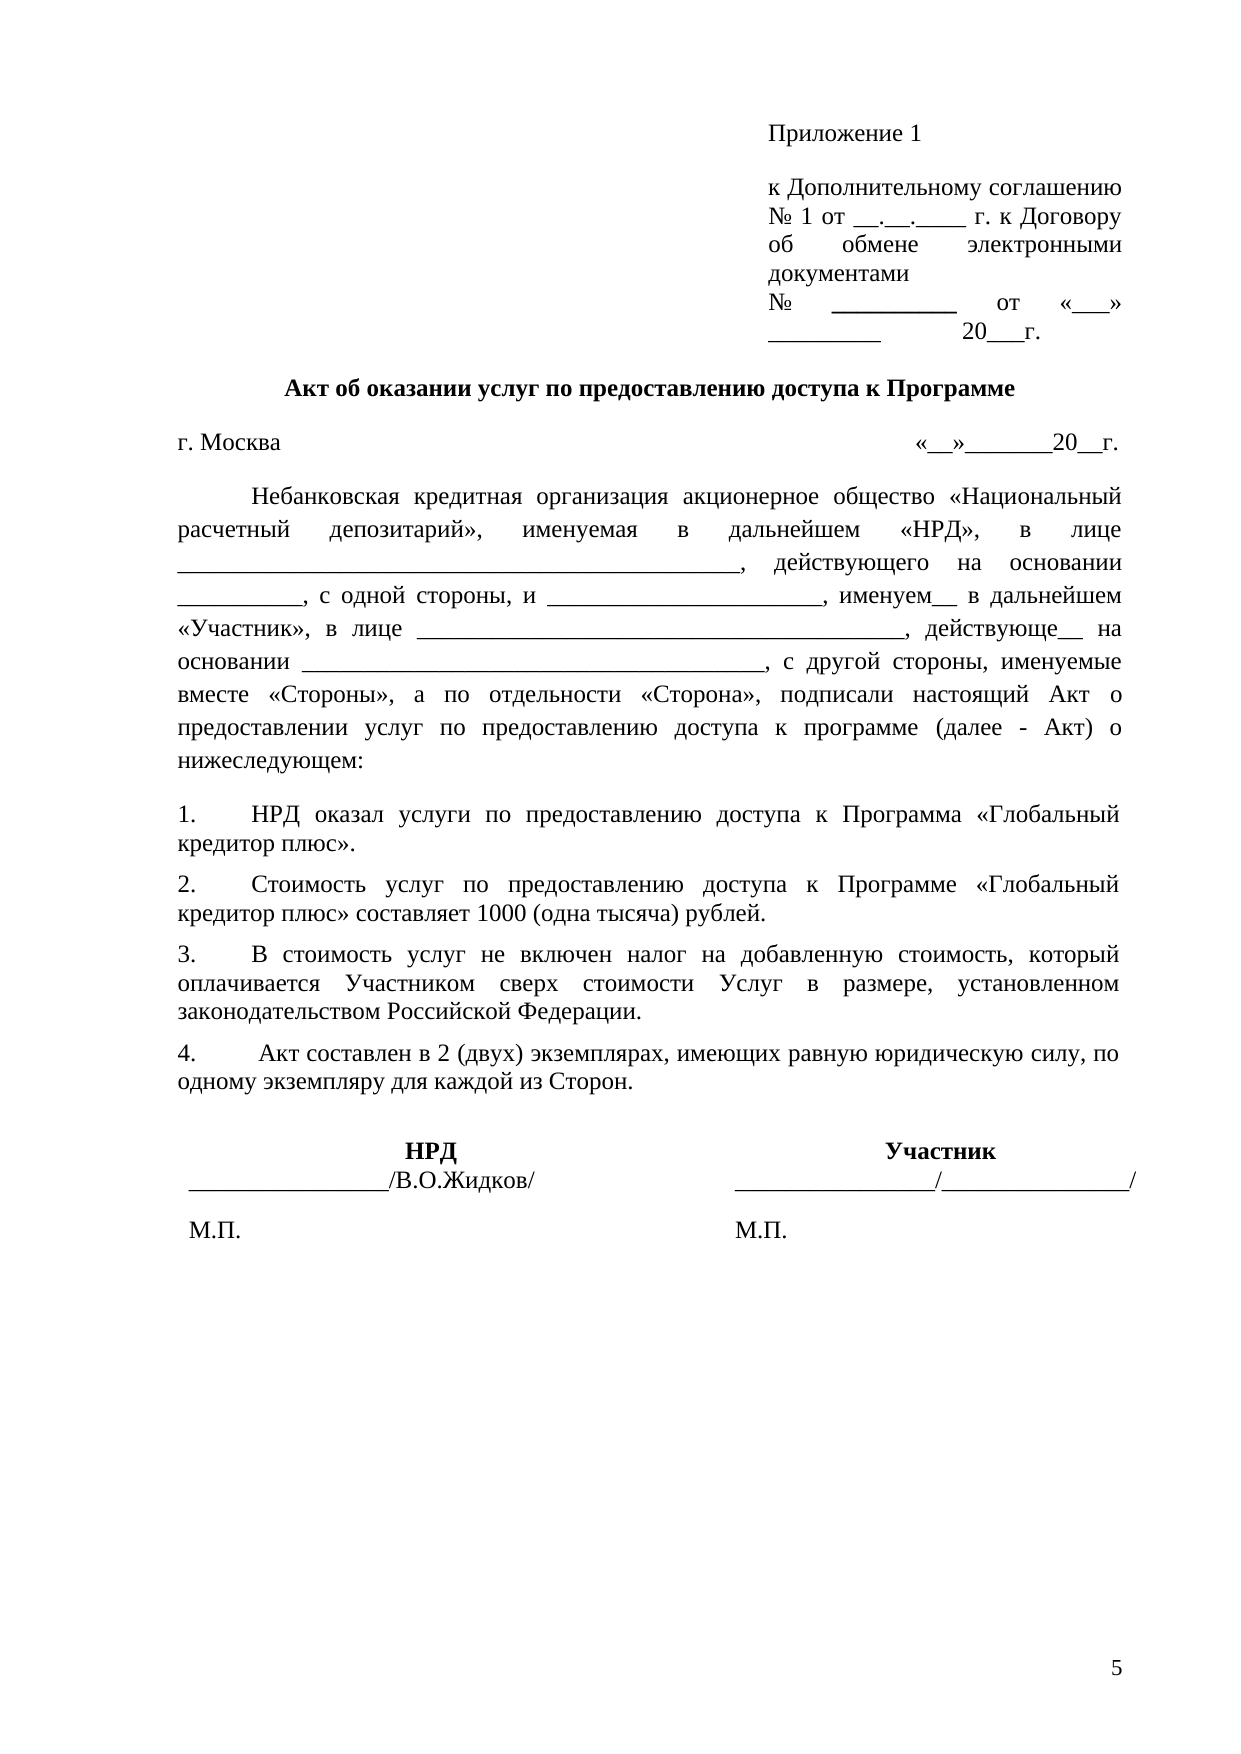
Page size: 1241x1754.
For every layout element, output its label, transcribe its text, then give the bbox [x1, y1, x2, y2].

list В стоимость услуг не включен налог на добавленную стоимость, который оплачивается Участником сверх стоимости Услуг в размере, установленном законодательством Российской Федерации. [177, 939, 1120, 1025]
text Небанковская кредитная организация акционерное общество «Национальный расчетный депозитарий», именуемая в дальнейшем «НРД», в лице _____________________________________________, действующего на основании __________, с одной стороны, и ______________________, именуем__ в дальнейшем «Участник», в лице _______________________________________, действующе__ на основании _____________________________________, с другой стороны, именуемые вместе «Стороны», а по отдельности «Сторона», подписали настоящий Акт о предоставлении услуг по предоставлению доступа к программе (далее - Акт) о нижеследующем: [177, 481, 1122, 774]
table_cell ________________/_______________/ [724, 1165, 1196, 1215]
table_header Участник [724, 1136, 1196, 1165]
table_cell М.П. [177, 1215, 723, 1243]
text Приложение 1 [768, 118, 1122, 147]
text Акт об оказании услуг по предоставлению доступа к Программе [177, 373, 1122, 402]
table_cell ________________/В.О.Жидков/ [177, 1165, 723, 1215]
text к Дополнительному соглашению № 1 от __.__.____ г. к Договору об обмене электронными документами № __________ от «___» _________ 20___г. [768, 172, 1122, 373]
list Акт составлен в 2 (двух) экземплярах, имеющих равную юридическую силу, по одному экземпляру для каждой из Сторон. [177, 1038, 1120, 1095]
table_cell М.П. [724, 1215, 1196, 1243]
table_header НРД [177, 1136, 723, 1165]
list НРД оказал услуги по предоставлению доступа к Программа «Глобальный кредитор плюс». [177, 799, 1120, 856]
list Стоимость услуг по предоставлению доступа к Программе «Глобальный кредитор плюс» составляет 1000 (одна тысяча) рублей. [177, 869, 1120, 926]
text г. Москва «__»_______20__г. [177, 427, 1122, 456]
